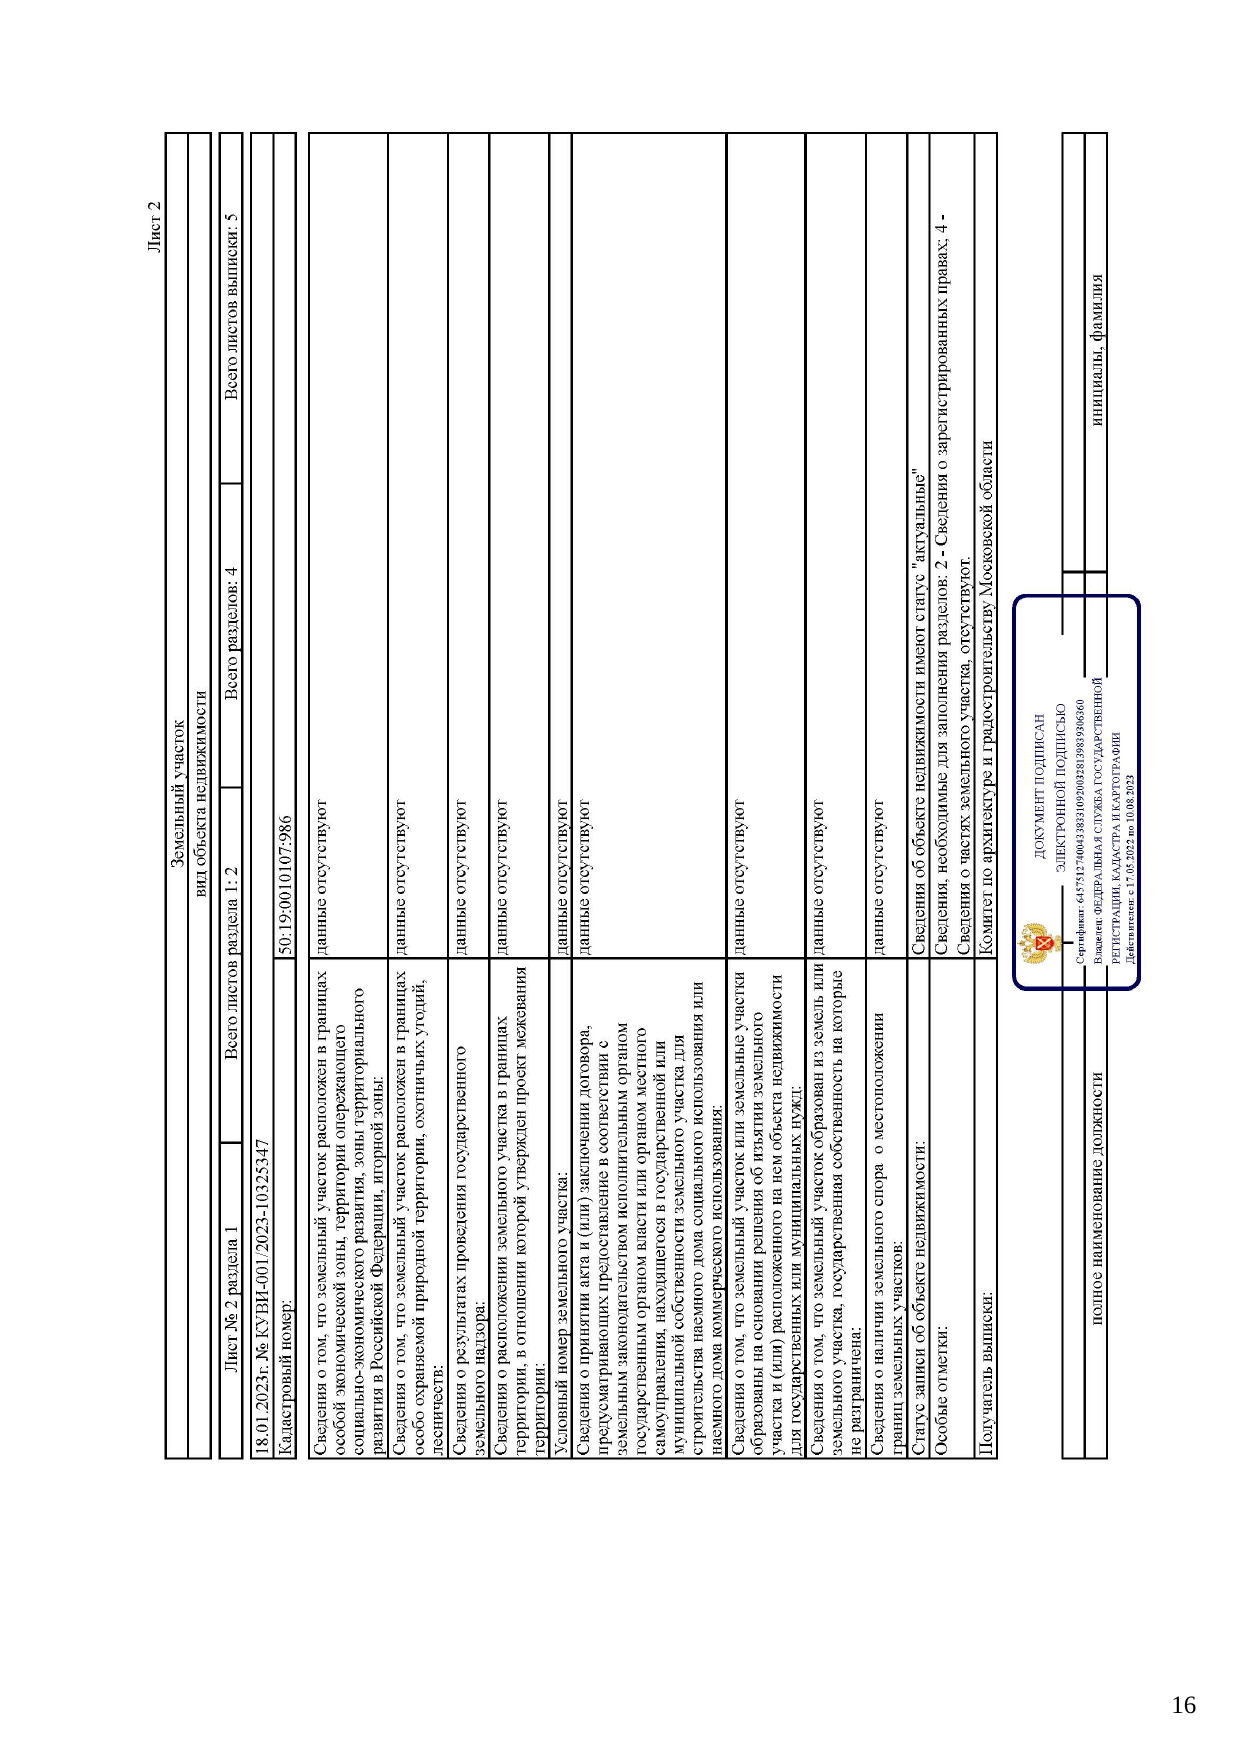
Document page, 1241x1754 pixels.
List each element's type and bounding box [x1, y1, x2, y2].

picture [103, 88, 1196, 1503]
